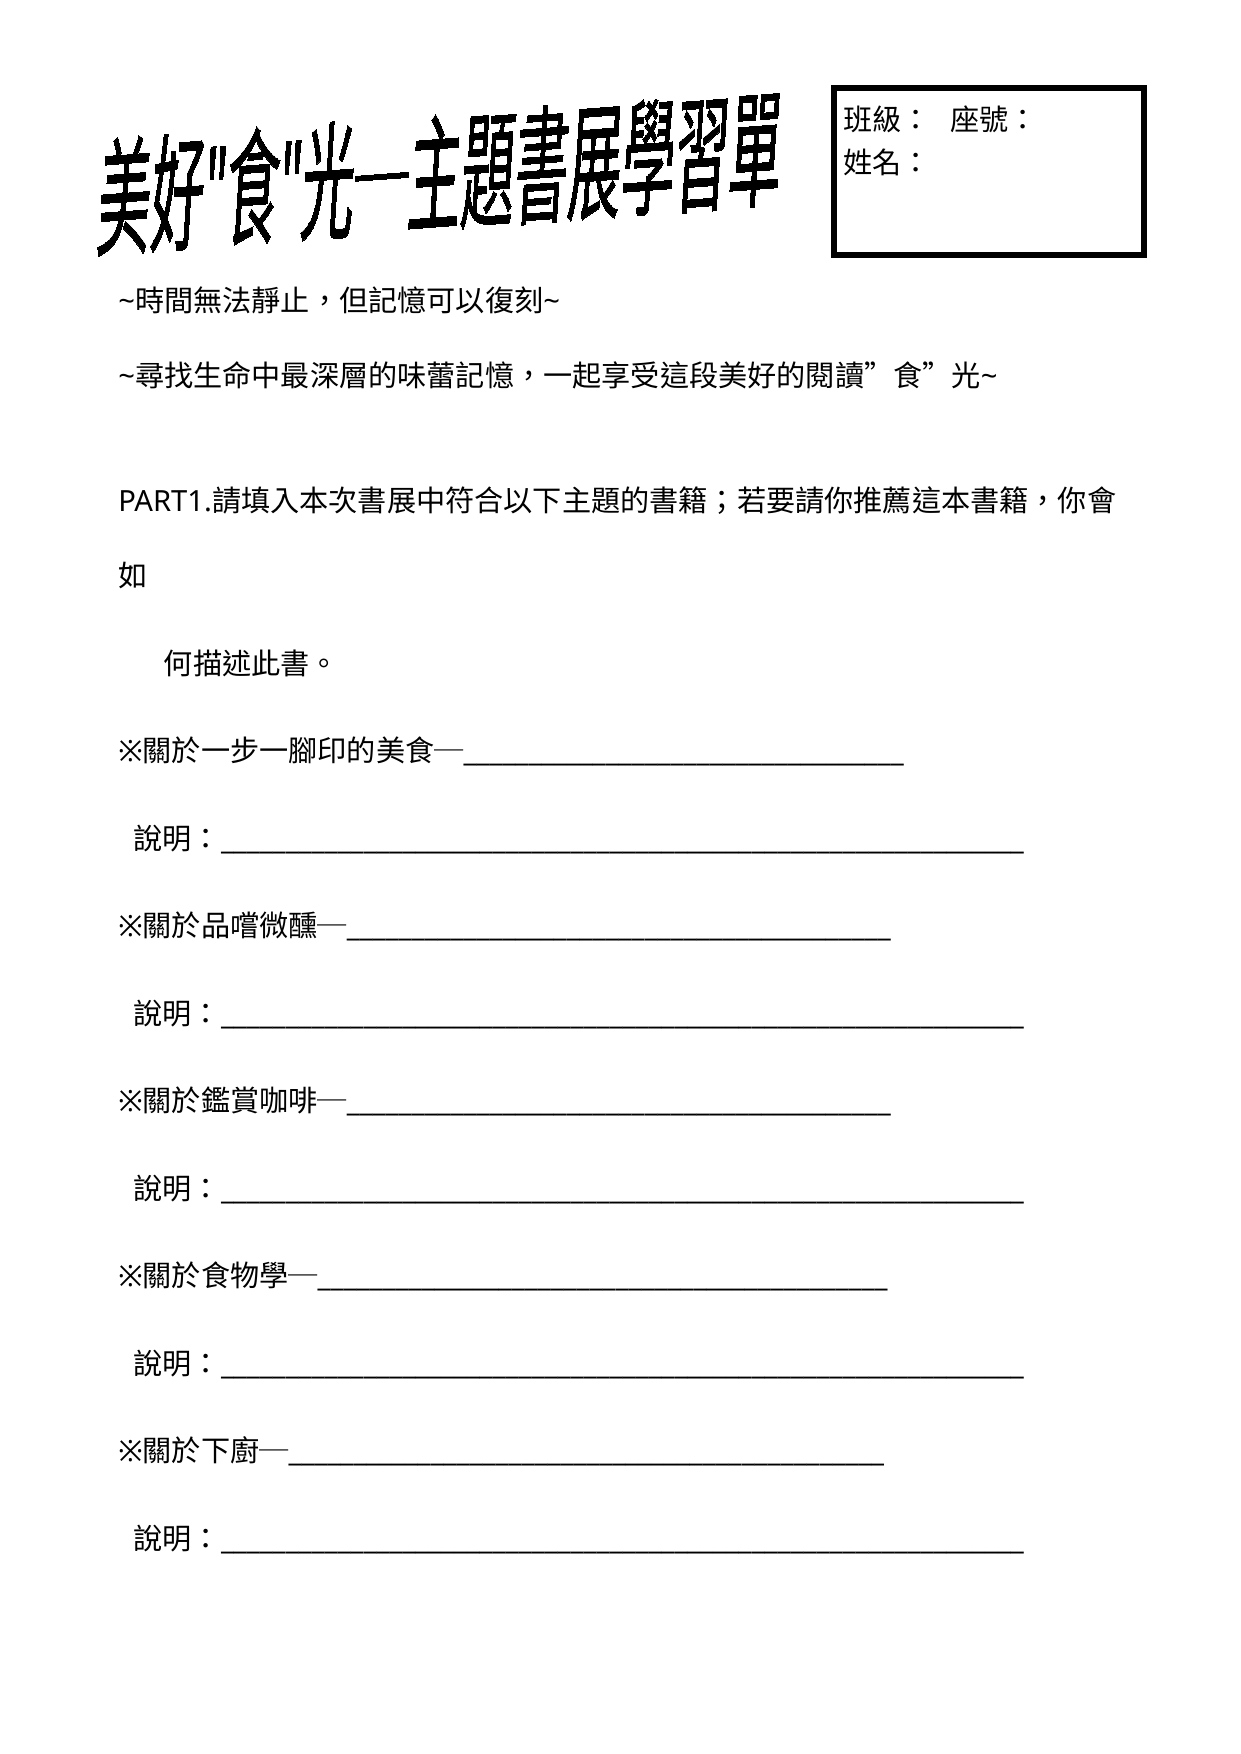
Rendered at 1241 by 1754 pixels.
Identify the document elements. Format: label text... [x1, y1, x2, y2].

text ※關於品嚐微醺─__________________________________________ [118, 887, 1137, 962]
text ~尋找生命中最深層的味蕾記憶，一起享受這段美好的閱讀”食”光~ [118, 337, 1137, 412]
text PART1.請填入本次書展中符合以下主題的書籍；若要請你推薦這本書籍，你會如 [118, 462, 1137, 612]
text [118, 1499, 1137, 1574]
text ※關於一步一腳印的美食─__________________________________ [118, 712, 1137, 787]
text ※關於食物學─____________________________________________ [118, 1237, 1137, 1312]
text 說明：______________________________________________________________ [118, 1149, 1137, 1224]
text 說明：______________________________________________________________ [118, 799, 1137, 874]
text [118, 1324, 1137, 1399]
text 說明：______________________________________________________________ [118, 974, 1137, 1049]
text ※關於下廚─______________________________________________ [118, 1412, 1137, 1487]
text ※關於鑑賞咖啡─__________________________________________ [118, 1062, 1137, 1137]
text 何描述此書。 [118, 624, 1137, 699]
text ~時間無法靜止，但記憶可以復刻~ [118, 262, 1137, 337]
